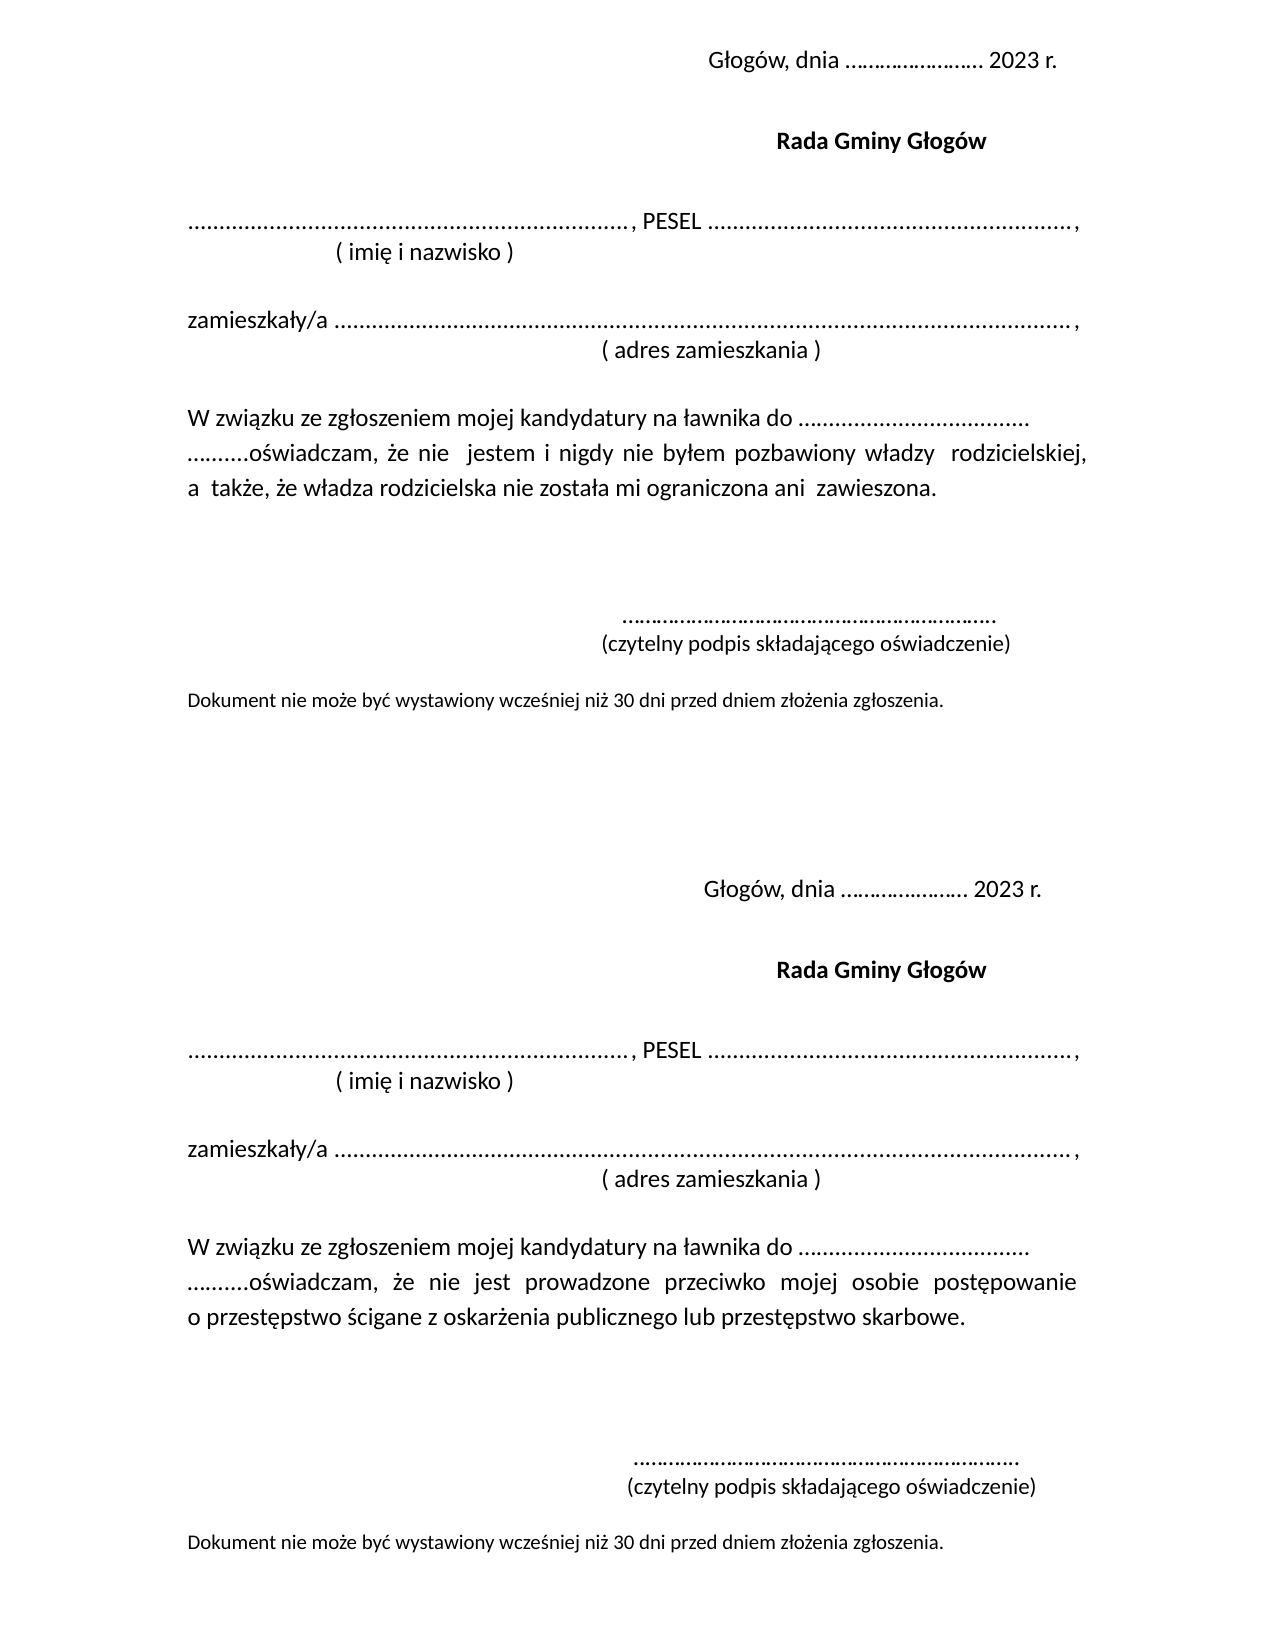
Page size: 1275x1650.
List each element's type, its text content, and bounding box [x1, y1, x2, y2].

text Głogów, dnia …………………… 2023 r. [702, 44, 1093, 75]
text (czytelny podpis składającego oświadczenie) [601, 1472, 1093, 1500]
text ..……………………………………………………….. [187, 1441, 1093, 1472]
text , PESEL , [187, 205, 1093, 236]
text Dokument nie może być wystawiony wcześniej niż 30 dni przed dniem złożenia zgłoszenia. [187, 687, 1093, 712]
text ( adres zamieszkania ) [601, 1163, 1093, 1194]
text ……………………………………………………….. [187, 599, 1093, 629]
text W związku ze zgłoszeniem mojej kandydatury na ławnika do …..................................….......oświadczam, że nie jest prowadzone przeciwko mojej osobie postępowanie o przestępstwo ścigane z oskarżenia publicznego lub przestępstwo skarbowe. [187, 1231, 1093, 1332]
text zamieszkały/a , [187, 1133, 1093, 1163]
text Dokument nie może być wystawiony wcześniej niż 30 dni przed dniem złożenia zgłoszenia. [187, 1529, 1093, 1554]
text ( imię i nazwisko ) [261, 236, 1093, 266]
text (czytelny podpis składającego oświadczenie) [601, 629, 1093, 658]
text W związku ze zgłoszeniem mojej kandydatury na ławnika do …..................................….......oświadczam, że nie jestem i nigdy nie byłem pozbawiony władzy rodzicielskiej, a także, że władza rodzicielska nie została mi ograniczona ani zawieszona. [187, 402, 1093, 503]
text , PESEL , [187, 1034, 1093, 1065]
text Rada Gminy Głogów [702, 954, 1093, 984]
text Głogów, dnia ………….……… 2023 r. [630, 873, 1093, 904]
text Rada Gminy Głogów [702, 125, 1093, 155]
text ( adres zamieszkania ) [601, 334, 1093, 365]
text zamieszkały/a , [187, 304, 1093, 334]
text ( imię i nazwisko ) [261, 1065, 1093, 1095]
